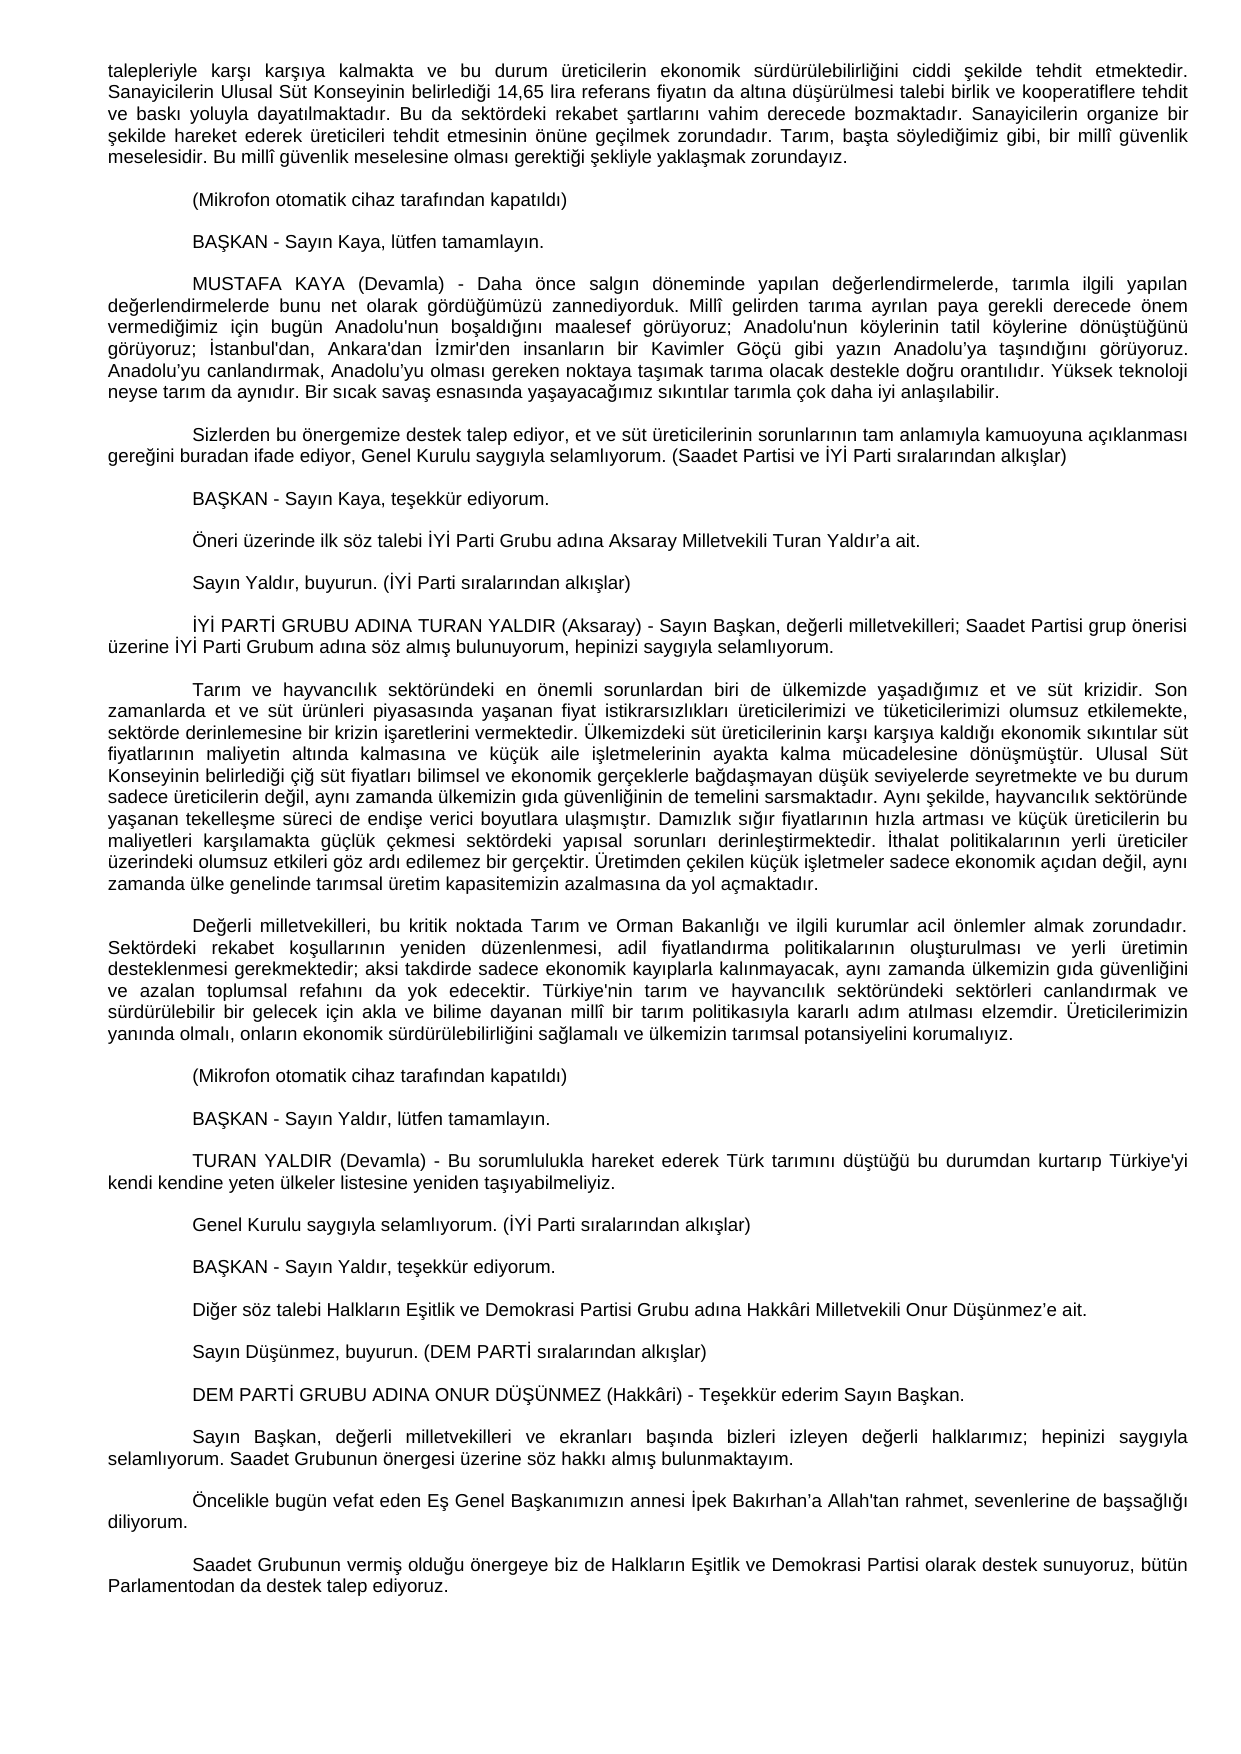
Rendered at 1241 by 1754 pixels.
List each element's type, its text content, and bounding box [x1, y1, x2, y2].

text BAŞKAN - Sayın Kaya, lütfen tamamlayın. [108, 231, 1189, 252]
text TURAN YALDIR (Devamla) - Bu sorumlulukla hareket ederek Türk tarımını düştüğü bu durumdan kurtarıp Türkiye'yi kendi kendine yeten ülkeler listesine yeniden taşıyabilmeliyiz. [108, 1150, 1189, 1193]
text MUSTAFA KAYA (Devamla) - Daha önce salgın döneminde yapılan değerlendirmelerde, tarımla ilgili yapılan değerlendirmelerde bunu net olarak gördüğümüzü zannediyorduk. Millî gelirden tarıma ayrılan paya gerekli derecede önem vermediğimiz için bugün Anadolu'nun boşaldığını maalesef görüyoruz; Anadolu'nun köylerinin tatil köylerine dönüştüğünü görüyoruz; İstanbul'dan, Ankara'dan İzmir'den insanların bir Kavimler Göçü gibi yazın Anadolu’ya taşındığını görüyoruz. Anadolu’yu canlandırmak, Anadolu’yu olması gereken noktaya taşımak tarıma olacak destekle doğru orantılıdır. Yüksek teknoloji neyse tarım da aynıdır. Bir sıcak savaş esnasında yaşayacağımız sıkıntılar tarımla çok daha iyi anlaşılabilir. [108, 273, 1189, 402]
text Sayın Düşünmez, buyurun. (DEM PARTİ sıralarından alkışlar) [108, 1341, 1189, 1363]
text (Mikrofon otomatik cihaz tarafından kapatıldı) [108, 188, 1189, 210]
text Sayın Başkan, değerli milletvekilleri ve ekranları başında bizleri izleyen değerli halklarımız; hepinizi saygıyla selamlıyorum. Saadet Grubunun önergesi üzerine söz hakkı almış bulunmaktayım. [108, 1426, 1189, 1469]
text DEM PARTİ GRUBU ADINA ONUR DÜŞÜNMEZ (Hakkâri) - Teşekkür ederim Sayın Başkan. [108, 1383, 1189, 1405]
text Tarım ve hayvancılık sektöründeki en önemli sorunlardan biri de ülkemizde yaşadığımız et ve süt krizidir. Son zamanlarda et ve süt ürünleri piyasasında yaşanan fiyat istikrarsızlıkları üreticilerimizi ve tüketicilerimizi olumsuz etkilemekte, sektörde derinlemesine bir krizin işaretlerini vermektedir. Ülkemizdeki süt üreticilerinin karşı karşıya kaldığı ekonomik sıkıntılar süt fiyatlarının maliyetin altında kalmasına ve küçük aile işletmelerinin ayakta kalma mücadelesine dönüşmüştür. Ulusal Süt Konseyinin belirlediği çiğ süt fiyatları bilimsel ve ekonomik gerçeklerle bağdaşmayan düşük seviyelerde seyretmekte ve bu durum sadece üreticilerin değil, aynı zamanda ülkemizin gıda güvenliğinin de temelini sarsmaktadır. Aynı şekilde, hayvancılık sektöründe yaşanan tekelleşme süreci de endişe verici boyutlara ulaşmıştır. Damızlık sığır fiyatlarının hızla artması ve küçük üreticilerin bu maliyetleri karşılamakta güçlük çekmesi sektördeki yapısal sorunları derinleştirmektedir. İthalat politikalarının yerli üreticiler üzerindeki olumsuz etkileri göz ardı edilemez bir gerçektir. Üretimden çekilen küçük işletmeler sadece ekonomik açıdan değil, aynı zamanda ülke genelinde tarımsal üretim kapasitemizin azalmasına da yol açmaktadır. [108, 678, 1189, 894]
text Değerli milletvekilleri, bu kritik noktada Tarım ve Orman Bakanlığı ve ilgili kurumlar acil önlemler almak zorundadır. Sektördeki rekabet koşullarının yeniden düzenlenmesi, adil fiyatlandırma politikalarının oluşturulması ve yerli üretimin desteklenmesi gerekmektedir; aksi takdirde sadece ekonomik kayıplarla kalınmayacak, aynı zamanda ülkemizin gıda güvenliğini ve azalan toplumsal refahını da yok edecektir. Türkiye'nin tarım ve hayvancılık sektöründeki sektörleri canlandırmak ve sürdürülebilir bir gelecek için akla ve bilime dayanan millî bir tarım politikasıyla kararlı adım atılması elzemdir. Üreticilerimizin yanında olmalı, onların ekonomik sürdürülebilirliğini sağlamalı ve ülkemizin tarımsal potansiyelini korumalıyız. [108, 915, 1189, 1044]
text BAŞKAN - Sayın Yaldır, teşekkür ediyorum. [108, 1256, 1189, 1278]
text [108, 60, 1189, 167]
text Saadet Grubunun vermiş olduğu önergeye biz de Halkların Eşitlik ve Demokrasi Partisi olarak destek sunuyoruz, bütün Parlamentodan da destek talep ediyoruz. [108, 1554, 1189, 1597]
text Sayın Yaldır, buyurun. (İYİ Parti sıralarından alkışlar) [108, 572, 1189, 594]
text (Mikrofon otomatik cihaz tarafından kapatıldı) [108, 1065, 1189, 1087]
text Diğer söz talebi Halkların Eşitlik ve Demokrasi Partisi Grubu adına Hakkâri Milletvekili Onur Düşünmez’e ait. [108, 1299, 1189, 1320]
text İYİ PARTİ GRUBU ADINA TURAN YALDIR (Aksaray) - Sayın Başkan, değerli milletvekilleri; Saadet Partisi grup önerisi üzerine İYİ Parti Grubum adına söz almış bulunuyorum, hepinizi saygıyla selamlıyorum. [108, 614, 1189, 658]
text Genel Kurulu saygıyla selamlıyorum. (İYİ Parti sıralarından alkışlar) [108, 1214, 1189, 1235]
text Sizlerden bu önergemize destek talep ediyor, et ve süt üreticilerinin sorunlarının tam anlamıyla kamuoyuna açıklanması gereğini buradan ifade ediyor, Genel Kurulu saygıyla selamlıyorum. (Saadet Partisi ve İYİ Parti sıralarından alkışlar) [108, 423, 1189, 466]
text BAŞKAN - Sayın Kaya, teşekkür ediyorum. [108, 487, 1189, 509]
text BAŞKAN - Sayın Yaldır, lütfen tamamlayın. [108, 1107, 1189, 1129]
text Öncelikle bugün vefat eden Eş Genel Başkanımızın annesi İpek Bakırhan’a Allah'tan rahmet, sevenlerine de başsağlığı diliyorum. [108, 1490, 1189, 1533]
text Öneri üzerinde ilk söz talebi İYİ Parti Grubu adına Aksaray Milletvekili Turan Yaldır’a ait. [108, 530, 1189, 551]
